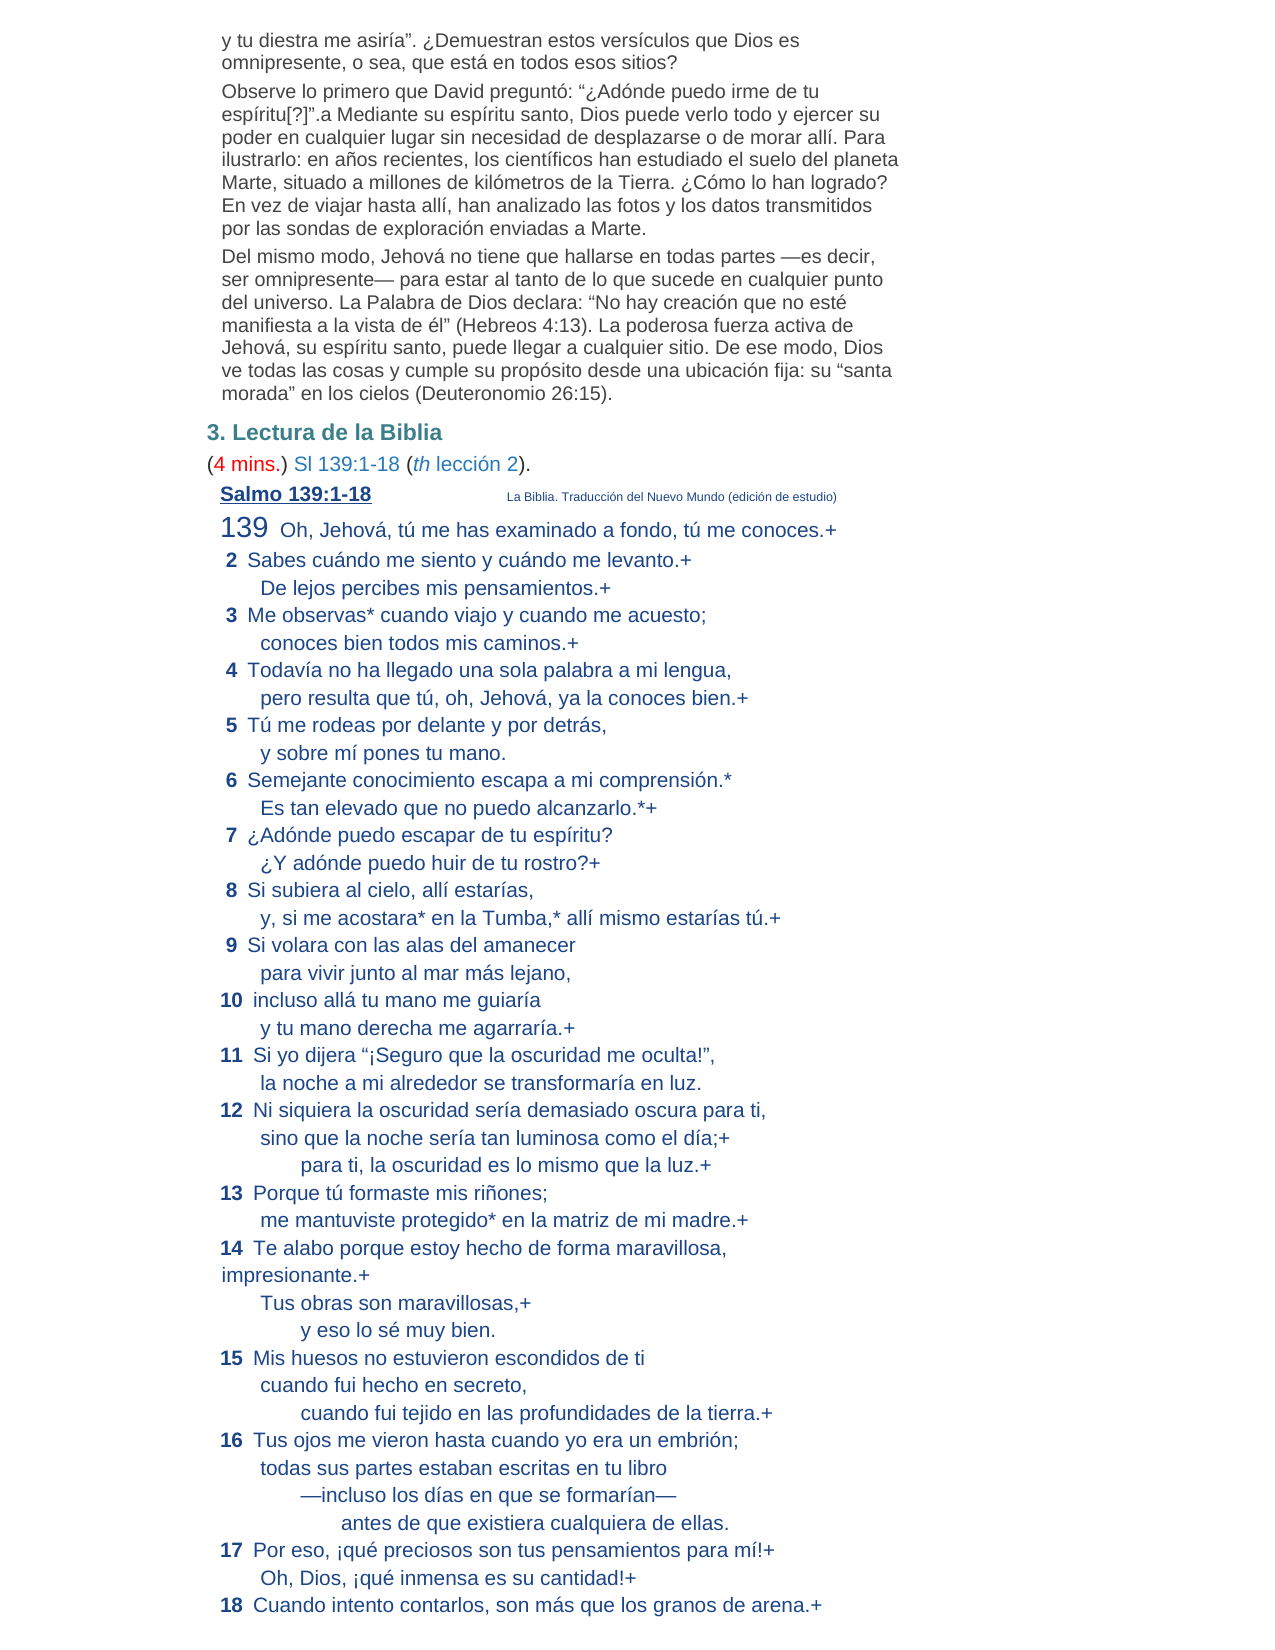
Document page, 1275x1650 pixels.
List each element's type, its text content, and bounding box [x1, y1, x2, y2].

text 17 Por eso, ¡qué preciosos son tus pensamientos para mí!+ [220, 1538, 859, 1562]
text Del mismo modo, Jehová no tiene que hallarse en todas partes —es decir, ser omnipresente— para estar al tanto de lo que sucede en cualquier punto del universo. La Palabra de Dios declara: “No hay creación que no esté manifiesta a la vista de él” (Hebreos 4:13). La poderosa fuerza activa de Jehová, su espíritu santo, puede llegar a cualquier sitio. De ese modo, Dios ve todas las cosas y cumple su propósito desde una ubicación fija: su “santa morada” en los cielos (Deuteronomio 26:15). [221, 245, 901, 419]
text Tus obras son maravillosas,+ [220, 1291, 859, 1315]
text y eso lo sé muy bien. [220, 1318, 859, 1342]
text Es tan elevado que no puedo alcanzarlo.*+ [220, 796, 859, 820]
text y tu mano derecha me agarraría.+ [220, 1016, 859, 1040]
text sino que la noche sería tan luminosa como el día;+ [220, 1126, 859, 1150]
text 2 Sabes cuándo me siento y cuándo me levanto.+ [220, 548, 859, 572]
text para vivir junto al mar más lejano, [220, 961, 859, 985]
text 12 Ni siquiera la oscuridad sería demasiado oscura para ti, [220, 1098, 859, 1122]
subtitle 3. Lectura de la Biblia [207, 419, 901, 445]
text 9 Si volara con las alas del amanecer [220, 933, 859, 957]
text 11 Si yo dijera “¡Seguro que la oscuridad me oculta!”, [220, 1043, 859, 1067]
text 10 incluso allá tu mano me guiaría [220, 988, 859, 1012]
text Salmo 139:1-18 La Biblia. Traducción del Nuevo Mundo (edición de estudio) [220, 482, 859, 506]
text conoces bien todos mis caminos.+ [220, 631, 859, 655]
text 15 Mis huesos no estuvieron escondidos de ti [220, 1346, 859, 1370]
text 8 Si subiera al cielo, allí estarías, [220, 878, 859, 902]
text —incluso los días en que se formarían— [220, 1483, 859, 1507]
text 14 Te alabo porque estoy hecho de forma maravillosa, impresionante.+ [220, 1236, 859, 1287]
text 3 Me observas* cuando viajo y cuando me acuesto; [220, 603, 859, 627]
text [221, 28, 901, 74]
text la noche a mi alrededor se transformaría en luz. [220, 1071, 859, 1095]
text para ti, la oscuridad es lo mismo que la luz.+ [220, 1153, 859, 1177]
text y sobre mí pones tu mano. [220, 741, 859, 765]
text cuando fui tejido en las profundidades de la tierra.+ [220, 1401, 859, 1425]
text 7 ¿Adónde puedo escapar de tu espíritu? [220, 823, 859, 847]
text antes de que existiera cualquiera de ellas. [220, 1511, 859, 1535]
text pero resulta que tú, oh, Jehová, ya la conoces bien.+ [220, 686, 859, 710]
text 4 Todavía no ha llegado una sola palabra a mi lengua, [220, 658, 859, 682]
text Observe lo primero que David preguntó: “¿Adónde puedo irme de tu espíritu[?]”.a Mediante su espíritu santo, Dios puede verlo todo y ejercer su poder en cualquier lugar sin necesidad de desplazarse o de morar allí. Para ilustrarlo: en años recientes, los científicos han estudiado el suelo del planeta Marte, situado a millones de kilómetros de la Tierra. ¿Cómo lo han logrado? En vez de viajar hasta allí, han analizado las fotos y los datos transmitidos por las sondas de exploración enviadas a Marte. [221, 80, 901, 239]
text 5 Tú me rodeas por delante y por detrás, [220, 713, 859, 737]
text me mantuviste protegido* en la matriz de mi madre.+ [220, 1208, 859, 1232]
text De lejos percibes mis pensamientos.+ [220, 576, 859, 600]
text ¿Y adónde puedo huir de tu rostro?+ [220, 851, 859, 875]
text 13 Porque tú formaste mis riñones; [220, 1181, 859, 1205]
text (4 mins.) Sl 139:1-18 (th lección 2). [207, 452, 901, 476]
text y, si me acostara* en la Tumba,* allí mismo estarías tú.+ [220, 906, 859, 930]
text 18 Cuando intento contarlos, son más que los granos de arena.+ [220, 1593, 859, 1617]
text 139 Oh, Jehová, tú me has examinado a fondo, tú me conoces.+ [220, 510, 859, 543]
text 6 Semejante conocimiento escapa a mi comprensión.* [220, 768, 859, 792]
text cuando fui hecho en secreto, [220, 1373, 859, 1397]
text 16 Tus ojos me vieron hasta cuando yo era un embrión; [220, 1428, 859, 1452]
text Oh, Dios, ¡qué inmensa es su cantidad!+ [220, 1566, 859, 1590]
text todas sus partes estaban escritas en tu libro [220, 1456, 859, 1480]
